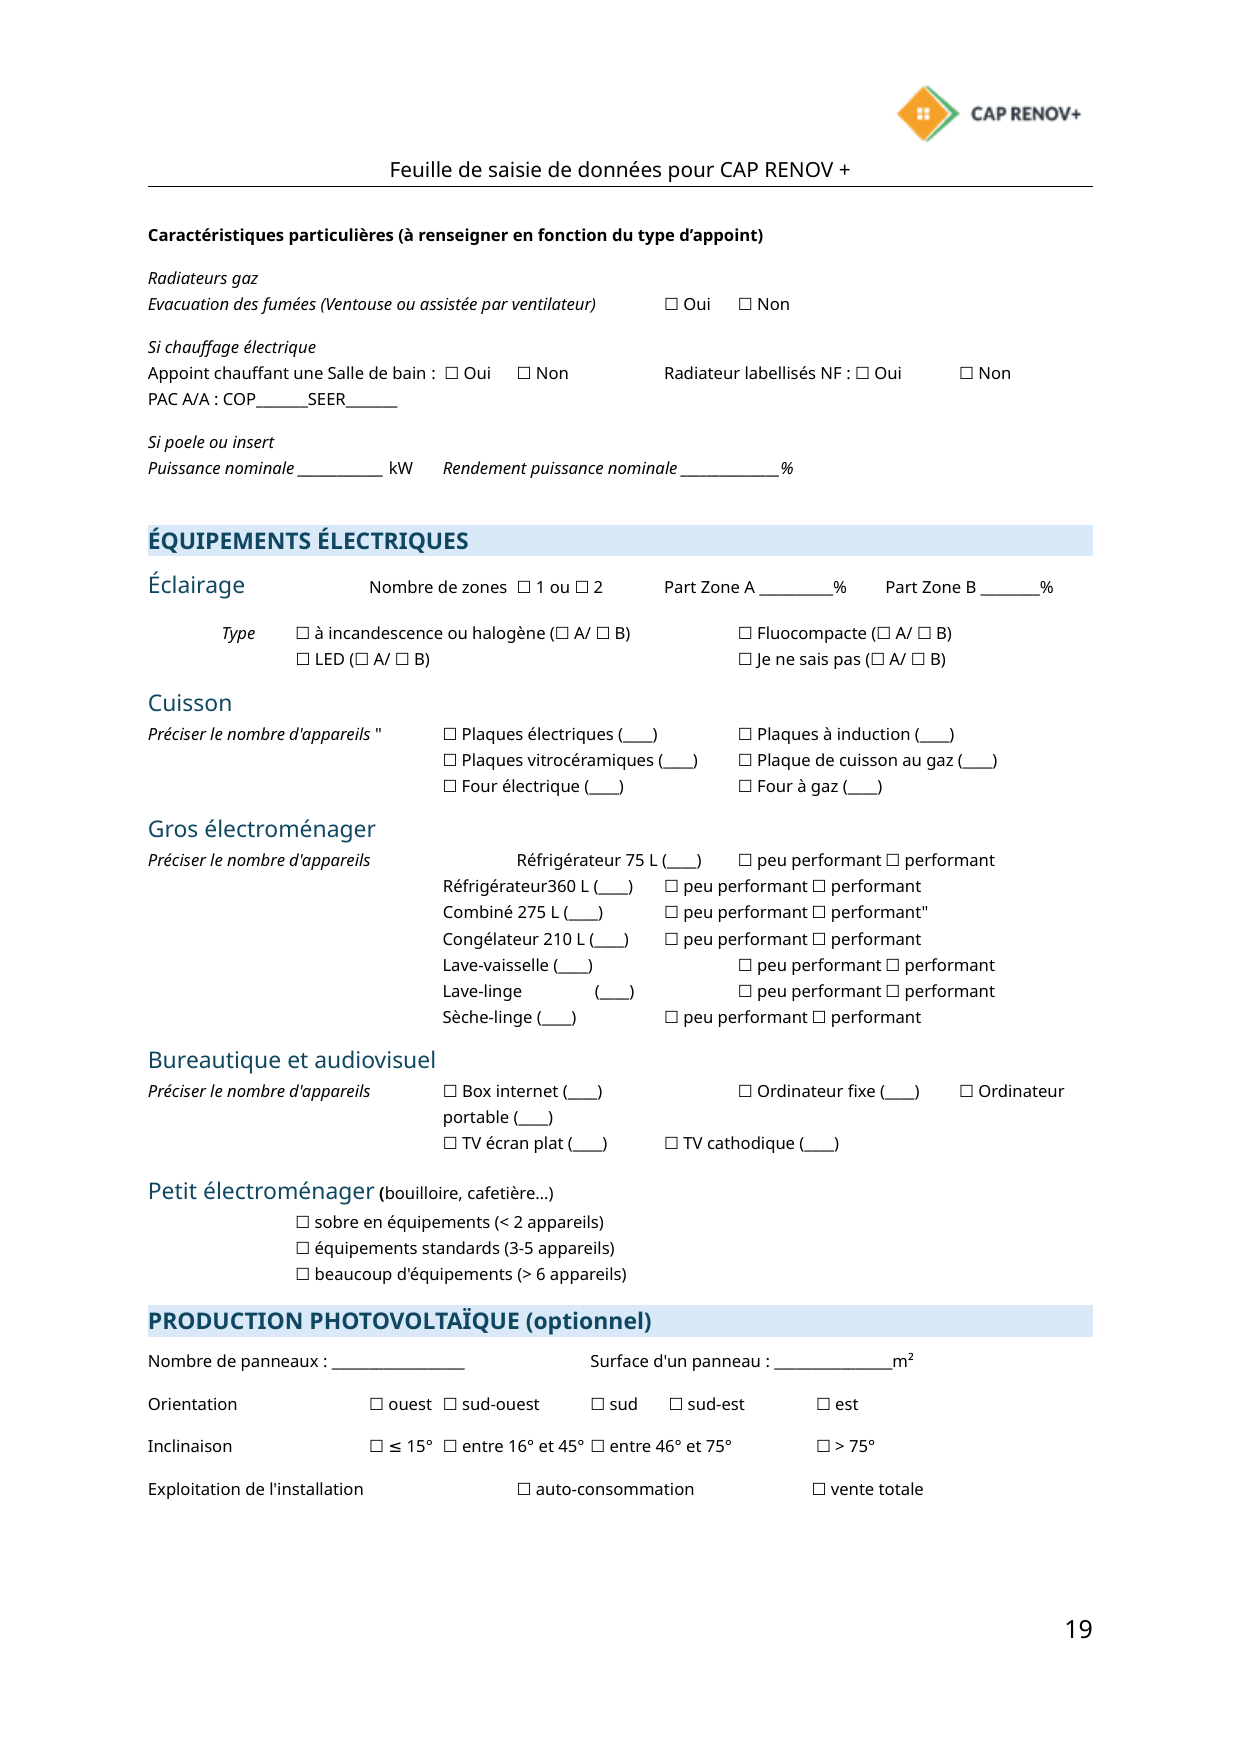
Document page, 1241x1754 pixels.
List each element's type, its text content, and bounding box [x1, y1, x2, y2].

text PAC A/A : COP_______SEER_______ [148, 388, 1093, 410]
text Appoint chauffant une Salle de bain : ☐ Oui ☐ Non Radiateur labellisés NF : ☐ Oui ☐ Non [148, 362, 1093, 384]
text Éclairage Nombre de zones ☐ 1 ou ☐ 2 Part Zone A __________% Part Zone B ________% [148, 569, 1093, 601]
subtitle ÉQUIPEMENTS ÉLECTRIQUES [148, 525, 1093, 556]
text Caractéristiques particulières (à renseigner en fonction du type d’appoint) [148, 224, 1093, 247]
text Evacuation des fumées (Ventouse ou assistée par ventilateur) ☐ Oui ☐ Non [148, 293, 1093, 316]
text Exploitation de l'installation ☐ auto-consommation ☐ vente totale [148, 1478, 1093, 1500]
text Puissance nominale _____________ kW Rendement puissance nominale _______________% [148, 456, 1093, 479]
text Si chauffage électrique [148, 336, 1093, 358]
text Congélateur 210 L (____) ☐ peu performant ☐ performant Lave-vaisselle (____) ☐ peu performant ☐ performant Lave-linge (____) ☐ peu performant ☐ performant Sèche-linge (____) ☐ peu performant ☐ performant [442, 927, 1093, 1028]
text Petit électroménager (bouilloire, cafetière…) [148, 1174, 1093, 1206]
text Réfrigérateur360 L (____) ☐ peu performant ☐ performant Combiné 275 L (____) ☐ peu performant ☐ performant" [443, 875, 1093, 924]
text Bureautique et audiovisuel [148, 1044, 1093, 1075]
subtitle PRODUCTION PHOTOVOLTAÏQUE (optionnel) [148, 1305, 1093, 1337]
text Type ☐ à incandescence ou halogène (☐ A/ ☐ B) ☐ Fluocompacte (☐ A/ ☐ B) [148, 622, 1093, 645]
picture [885, 73, 1093, 155]
text ☐ sobre en équipements (< 2 appareils) ☐ équipements standards (3-5 appareils) ☐ beaucoup d'équipements (> 6 appareils) [295, 1211, 1093, 1285]
text Orientation ☐ ouest ☐ sud-ouest ☐ sud ☐ sud-est ☐ est [148, 1392, 1093, 1415]
text Si poele ou insert [148, 430, 1093, 453]
text Radiateurs gaz [148, 267, 1093, 289]
text Préciser le nombre d'appareils Réfrigérateur 75 L (____) ☐ peu performant ☐ performant [148, 849, 1093, 872]
text ☐ LED (☐ A/ ☐ B) ☐ Je ne sais pas (☐ A/ ☐ B) [221, 648, 1093, 671]
text Gros électroménager [148, 813, 1093, 844]
text Inclinaison ☐ ≤ 15° ☐ entre 16° et 45° ☐ entre 46° et 75° ☐ > 75° [148, 1435, 1093, 1458]
text Préciser le nombre d'appareils " ☐ Plaques électriques (____) ☐ Plaques à induction (____) ☐ Plaques vitrocéramiques (____) ☐ Plaque de cuisson au gaz (____) ☐ Four électrique (____) ☐ Four à gaz (____) [148, 722, 1093, 797]
text Cuisson [148, 687, 1093, 718]
text Nombre de panneaux : __________________ Surface d'un panneau : ________________m² [148, 1349, 1093, 1372]
text Préciser le nombre d'appareils ☐ Box internet (____) ☐ Ordinateur fixe (____) ☐ Ordinateur portable (____) ☐ TV écran plat (____) ☐ TV cathodique (____) [148, 1080, 1093, 1154]
